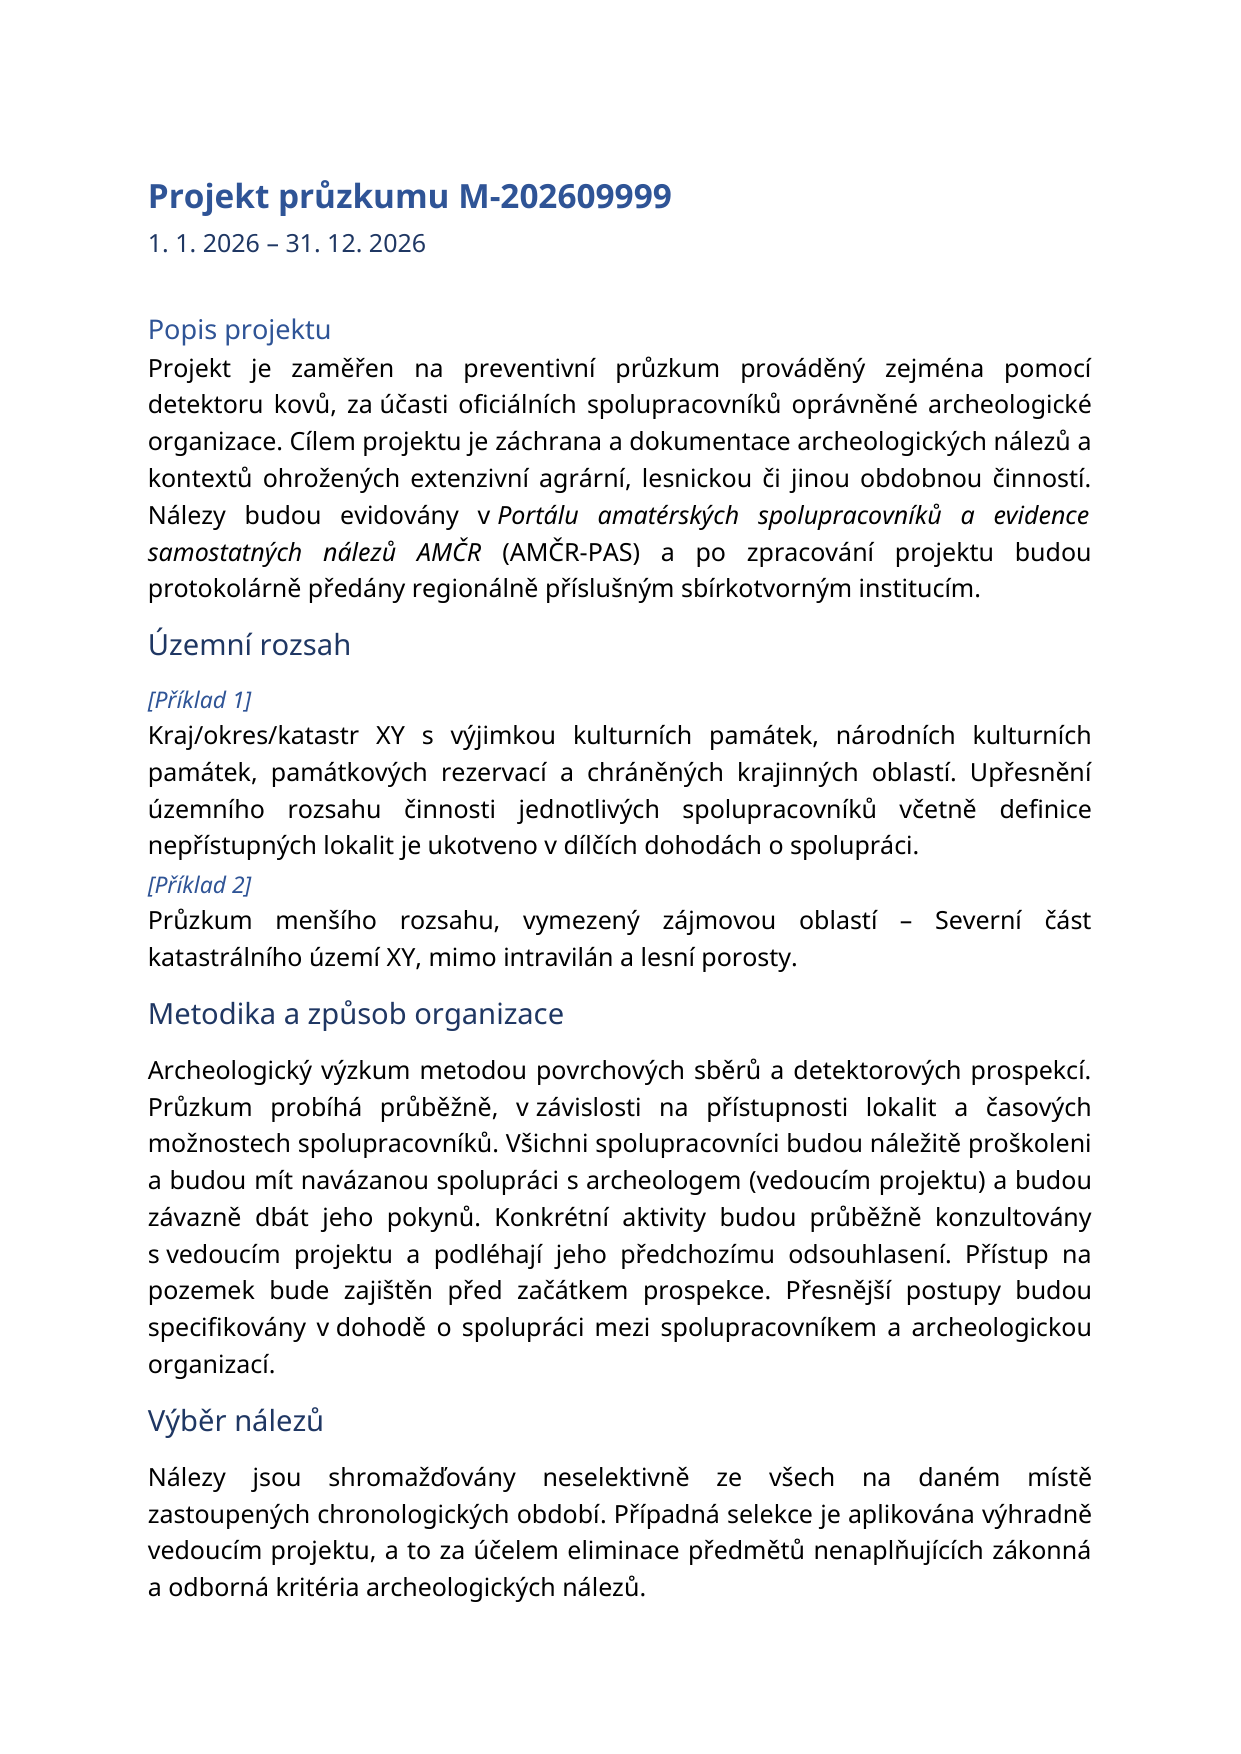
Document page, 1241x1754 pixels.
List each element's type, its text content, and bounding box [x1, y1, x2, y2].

subtitle Projekt průzkumu M-202609999 [148, 173, 1093, 218]
subtitle [Příklad 2] [148, 869, 1093, 900]
text Archeologický výzkum metodou povrchových sběrů a detektorových prospekcí. Průzkum probíhá průběžně, v závislosti na přístupnosti lokalit a časových možnostech spolupracovníků. Všichni spolupracovníci budou náležitě proškoleni a budou mít navázanou spolupráci s archeologem (vedoucím projektu) a budou závazně dbát jeho pokynů. Konkrétní aktivity budou průběžně konzultovány s vedoucím projektu a podléhají jeho předchozímu odsouhlasení. Přístup na pozemek bude zajištěn před začátkem prospekce. Přesnější postupy budou specifikovány v dohodě o spolupráci mezi spolupracovníkem a archeologickou organizací. [148, 1052, 1093, 1381]
text Průzkum menšího rozsahu, vymezený zájmovou oblastí – Severní část katastrálního území XY, mimo intravilán a lesní porosty. [148, 903, 1093, 973]
text Nálezy jsou shromažďovány neselektivně ze všech na daném místě zastoupených chronologických období. Případná selekce je aplikována výhradně vedoucím projektu, a to za účelem eliminace předmětů nenaplňujících zákonná a odborná kritéria archeologických nálezů. [148, 1459, 1093, 1604]
subtitle [Příklad 1] [148, 684, 1093, 715]
text Územní rozsah [148, 624, 1093, 664]
subtitle Popis projektu [148, 311, 1093, 347]
subtitle 1. 1. 2026 – 31. 12. 2026 [148, 226, 1093, 260]
text Kraj/okres/katastr XY s výjimkou kulturních památek, národních kulturních památek, památkových rezervací a chráněných krajinných oblastí. Upřesnění územního rozsahu činnosti jednotlivých spolupracovníků včetně definice nepřístupných lokalit je ukotveno v dílčích dohodách o spolupráci. [148, 718, 1093, 862]
text Výběr nálezů [148, 1400, 1093, 1440]
text Projekt je zaměřen na preventivní průzkum prováděný zejména pomocí detektoru kovů, za účasti oficiálních spolupracovníků oprávněné archeologické organizace. Cílem projektu je záchrana a dokumentace archeologických nálezů a kontextů ohrožených extenzivní agrární, lesnickou či jinou obdobnou činností. Nálezy budou evidovány v Portálu amatérských spolupracovníků a evidence samostatných nálezů AMČR (AMČR-PAS) a po zpracování projektu budou protokolárně předány regionálně příslušným sbírkotvorným institucím. [148, 350, 1093, 605]
text Metodika a způsob organizace [148, 993, 1093, 1033]
